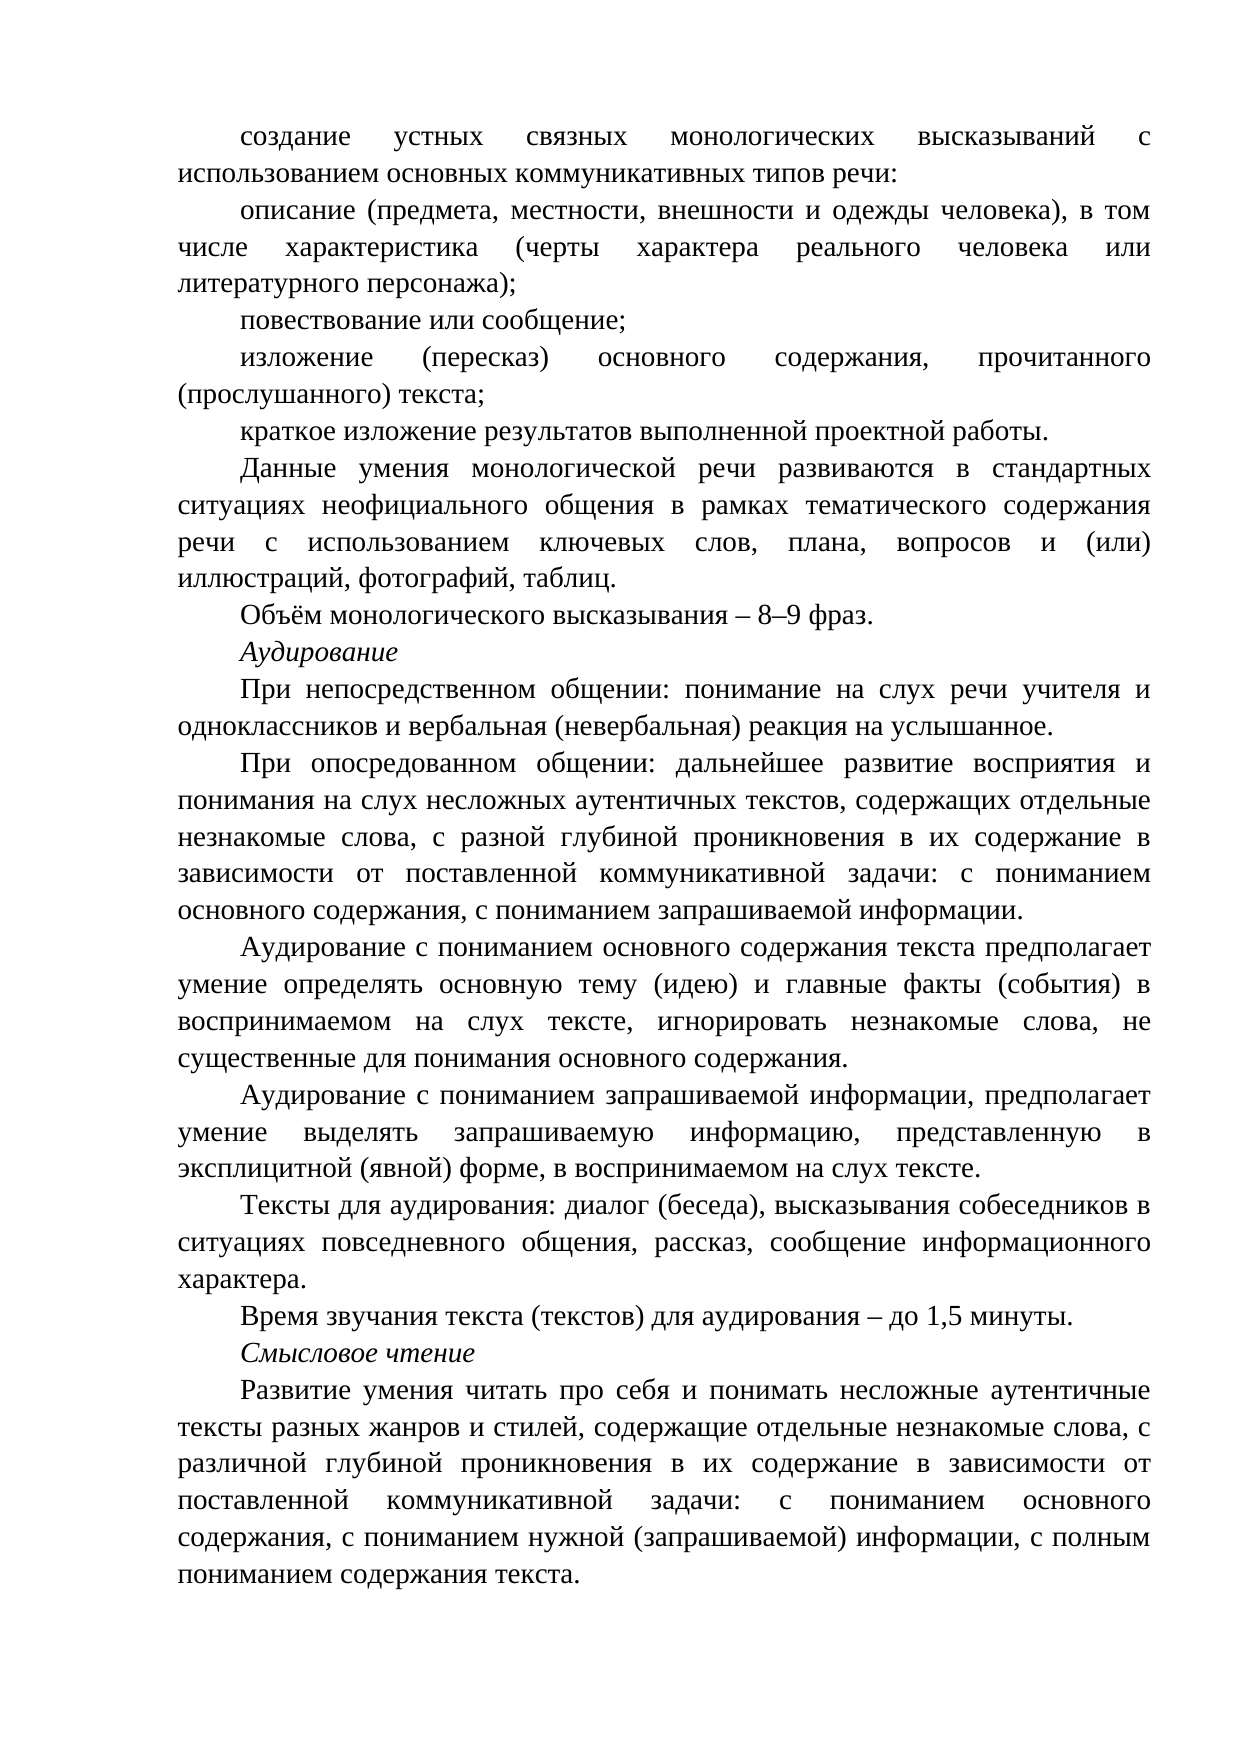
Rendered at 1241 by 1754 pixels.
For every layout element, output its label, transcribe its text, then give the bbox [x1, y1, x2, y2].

text краткое изложение результатов выполненной проектной работы. [177, 413, 1152, 447]
text Смысловое чтение [177, 1335, 1152, 1368]
text Объём монологического высказывания – 8–9 фраз. [177, 597, 1152, 631]
text Аудирование с пониманием основного содержания текста предполагает умение определять основную тему (идею) и главные факты (события) в воспринимаемом на слух тексте, игнорировать незнакомые слова, не существенные для понимания основного содержания. [177, 929, 1152, 1073]
text Время звучания текста (текстов) для аудирования – до 1,5 минуты. [177, 1298, 1152, 1332]
text При опосредованном общении: дальнейшее развитие восприятия и понимания на слух несложных аутентичных текстов, содержащих отдельные незнакомые слова, с разной глубиной проникновения в их содержание в зависимости от поставленной коммуникативной задачи: с пониманием основного содержания, с пониманием запрашиваемой информации. [177, 745, 1152, 926]
text Аудирование с пониманием запрашиваемой информации, предполагает умение выделять запрашиваемую информацию, представленную в эксплицитной (явной) форме, в воспринимаемом на слух тексте. [177, 1077, 1152, 1184]
text повествование или сообщение; [177, 302, 1152, 336]
text изложение (пересказ) основного содержания, прочитанного (прослушанного) текста; [177, 339, 1152, 410]
text Развитие умения читать про себя и понимать несложные аутентичные тексты разных жанров и стилей, содержащие отдельные незнакомые слова, с различной глубиной проникновения в их содержание в зависимости от поставленной коммуникативной задачи: с пониманием основного содержания, с пониманием нужной (запрашиваемой) информации, с полным пониманием содержания текста. [177, 1372, 1152, 1590]
text создание устных связных монологических высказываний с использованием основных коммуникативных типов речи: [177, 118, 1152, 188]
text Аудирование [177, 634, 1152, 668]
text При непосредственном общении: понимание на слух речи учителя и одноклассников и вербальная (невербальная) реакция на услышанное. [177, 671, 1152, 742]
text описание (предмета, местности, внешности и одежды человека), в том числе характеристика (черты характера реального человека или литературного персонажа); [177, 192, 1152, 299]
text Тексты для аудирования: диалог (беседа), высказывания собеседников в ситуациях повседневного общения, рассказ, сообщение информационного характера. [177, 1187, 1152, 1295]
